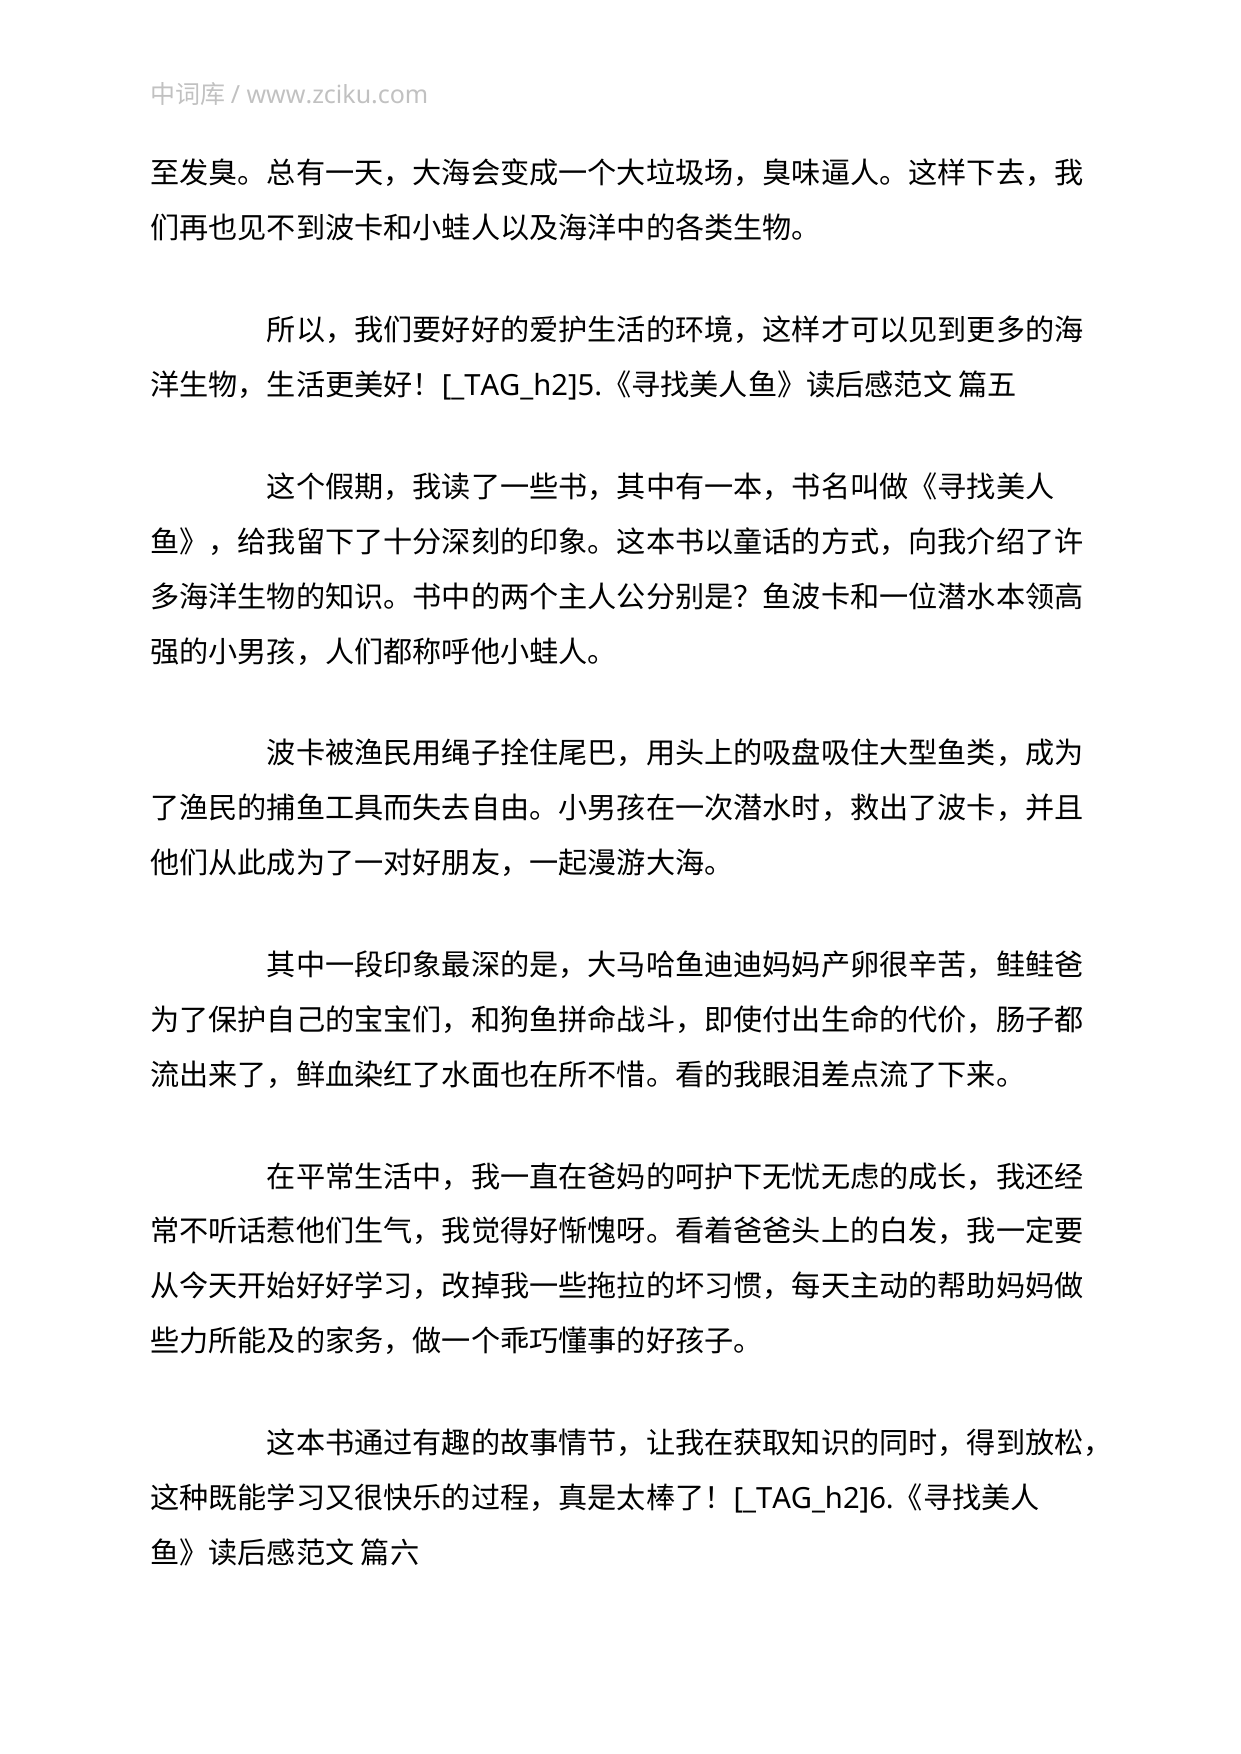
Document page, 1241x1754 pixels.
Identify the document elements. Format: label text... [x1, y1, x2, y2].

text 所以，我们要好好的爱护生活的环境，这样才可以见到更多的海洋生物，生活更美好！[_TAG_h2]5.《寻找美人鱼》读后感范文 篇五 [150, 307, 1090, 404]
text 这本书通过有趣的故事情节，让我在获取知识的同时，得到放松，这种既能学习又很快乐的过程，真是太棒了！[_TAG_h2]6.《寻找美人鱼》读后感范文 篇六 [150, 1419, 1090, 1572]
text 这个假期，我读了一些书，其中有一本，书名叫做《寻找美人鱼》，给我留下了十分深刻的印象。这本书以童话的方式，向我介绍了许多海洋生物的知识。书中的两个主人公分别是？鱼波卡和一位潜水本领高强的小男孩，人们都称呼他小蛙人。 [150, 463, 1090, 671]
text 其中一段印象最深的是，大马哈鱼迪迪妈妈产卵很辛苦，鲑鲑爸为了保护自己的宝宝们，和狗鱼拼命战斗，即使付出生命的代价，肠子都流出来了，鲜血染红了水面也在所不惜。看的我眼泪差点流了下来。 [150, 942, 1090, 1094]
text 在平常生活中，我一直在爸妈的呵护下无忧无虑的成长，我还经常不听话惹他们生气，我觉得好惭愧呀。看着爸爸头上的白发，我一定要从今天开始好好学习，改掉我一些拖拉的坏习惯，每天主动的帮助妈妈做些力所能及的家务，做一个乖巧懂事的好孩子。 [150, 1153, 1090, 1360]
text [150, 150, 1090, 247]
text 波卡被渔民用绳子拴住尾巴，用头上的吸盘吸住大型鱼类，成为了渔民的捕鱼工具而失去自由。小男孩在一次潜水时，救出了波卡，并且他们从此成为了一对好朋友，一起漫游大海。 [150, 730, 1090, 882]
